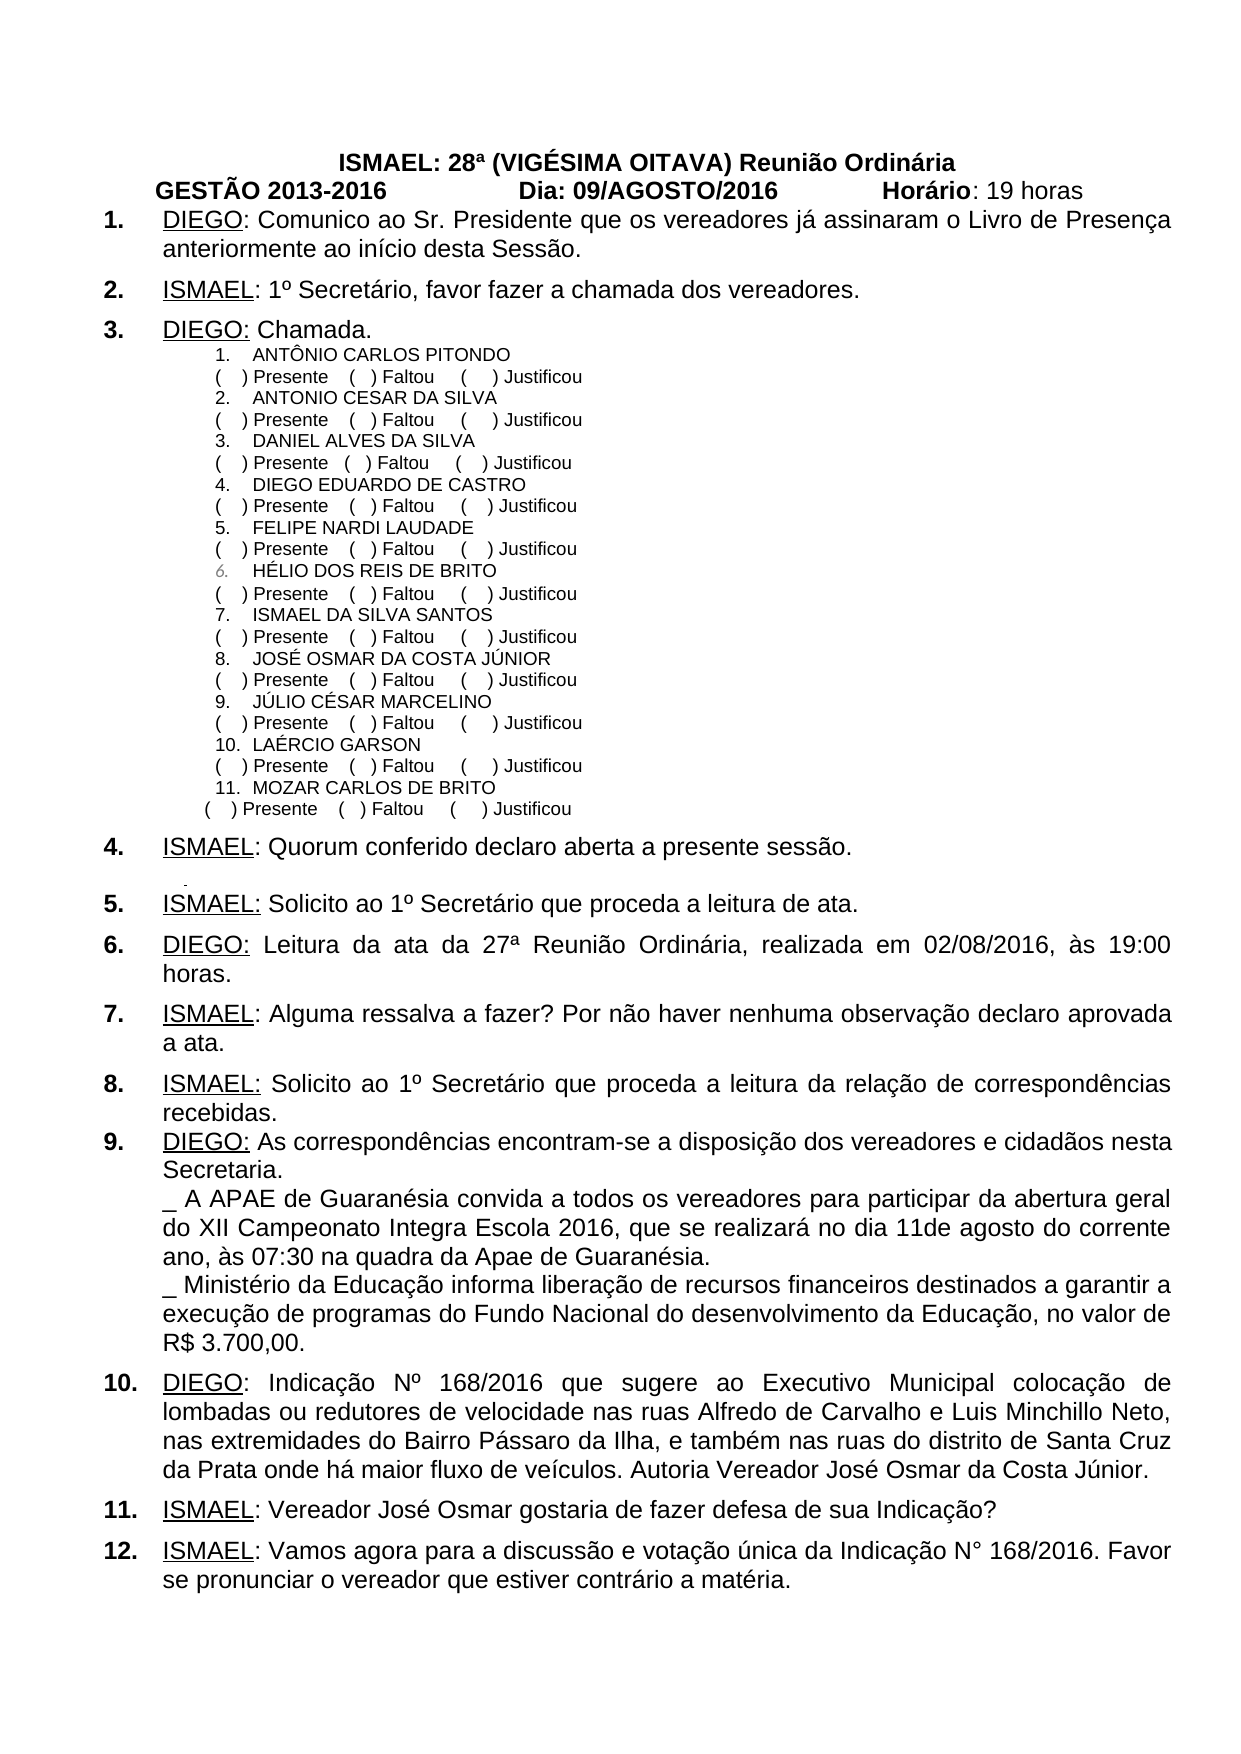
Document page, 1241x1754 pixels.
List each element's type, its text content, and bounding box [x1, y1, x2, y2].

list JOSÉ OSMAR DA COSTA JÚNIOR [215, 647, 1063, 669]
list ISMAEL: Quorum conferido declaro aberta a presente sessão. [103, 832, 1173, 861]
text _ Ministério da Educação informa liberação de recursos financeiros destinados a garantir a execução de programas do Fundo Nacional do desenvolvimento da Educação, no valor de R$ 3.700,00. [162, 1270, 1173, 1356]
text ( ) Presente ( ) Faltou ( ) Justificou [215, 495, 1136, 517]
text ( ) Presente ( ) Faltou ( ) Justificou [215, 755, 1136, 777]
list FELIPE NARDI LAUDADE [215, 517, 1063, 538]
list LAÉRCIO GARSON [215, 733, 1136, 755]
list JÚLIO CÉSAR MARCELINO [215, 690, 1136, 712]
text ( ) Presente ( ) Faltou ( ) Justificou [215, 409, 1136, 430]
text ISMAEL: 28ª (VIGÉSIMA OITAVA) Reunião Ordinária [121, 148, 1173, 176]
list ISMAEL: 1º Secretário, favor fazer a chamada dos vereadores. [103, 274, 1173, 303]
text ( ) Presente ( ) Faltou ( ) Justificou [215, 669, 1136, 690]
list ISMAEL: Solicito ao 1º Secretário que proceda a leitura de ata. [103, 889, 1173, 918]
list ANTÔNIO CARLOS PITONDO [215, 344, 1136, 366]
list DIEGO: Comunico ao Sr. Presidente que os vereadores já assinaram o Livro de Presença anteriormente ao início desta Sessão. [103, 205, 1173, 263]
list DIEGO: As correspondências encontram-se a disposição dos vereadores e cidadãos nesta Secretaria. [103, 1126, 1173, 1184]
list ISMAEL: Alguma ressalva a fazer? Por não haver nenhuma observação declaro aprovada a ata. [103, 999, 1173, 1057]
list HÉLIO DOS REIS DE BRITO [215, 560, 1063, 583]
text ( ) Presente ( ) Faltou ( ) Justificou [215, 452, 1136, 473]
text ( ) Presente ( ) Faltou ( ) Justificou [215, 366, 1136, 387]
text ( ) Presente ( ) Faltou ( ) Justificou [215, 712, 1136, 733]
list DIEGO: Indicação Nº 168/2016 que sugere ao Executivo Municipal colocação de lombadas ou redutores de velocidade nas ruas Alfredo de Carvalho e Luis Minchillo Neto, nas extremidades do Bairro Pássaro da Ilha, e também nas ruas do distrito de Santa Cruz da Prata onde há maior fluxo de veículos. Autoria Vereador José Osmar da Costa Júnior. [103, 1368, 1173, 1483]
list ISMAEL: Solicito ao 1º Secretário que proceda a leitura da relação de correspondências recebidas. [103, 1069, 1173, 1126]
text _ A APAE de Guaranésia convida a todos os vereadores para participar da abertura geral do XII Campeonato Integra Escola 2016, que se realizará no dia 11de agosto do corrente ano, às 07:30 na quadra da Apae de Guaranésia. [162, 1184, 1173, 1270]
list ANTONIO CESAR DA SILVA [215, 387, 1136, 409]
text ( ) Presente ( ) Faltou ( ) Justificou [215, 538, 1136, 560]
list DIEGO EDUARDO DE CASTRO [215, 473, 1136, 495]
list DANIEL ALVES DA SILVA [215, 430, 1136, 452]
text ( ) Presente ( ) Faltou ( ) Justificou [215, 583, 1136, 604]
list ISMAEL: Vamos agora para a discussão e votação única da Indicação N° 168/2016. Favor se pronunciar o vereador que estiver contrário a matéria. [103, 1536, 1173, 1594]
text ( ) Presente ( ) Faltou ( ) Justificou [215, 626, 1136, 647]
text ( ) Presente ( ) Faltou ( ) Justificou [162, 798, 1173, 820]
list MOZAR CARLOS DE BRITO [215, 777, 1136, 798]
list ISMAEL: Vereador José Osmar gostaria de fazer defesa de sua Indicação? [103, 1495, 1173, 1524]
list ISMAEL DA SILVA SANTOS [215, 604, 1136, 626]
list DIEGO: Leitura da ata da 27ª Reunião Ordinária, realizada em 02/08/2016, às 19:00 horas. [103, 930, 1173, 987]
list DIEGO: Chamada. [103, 315, 1173, 344]
subtitle GESTÃO 2013-2016 Dia: 09/AGOSTO/2016 Horário: 19 horas [65, 176, 1173, 205]
